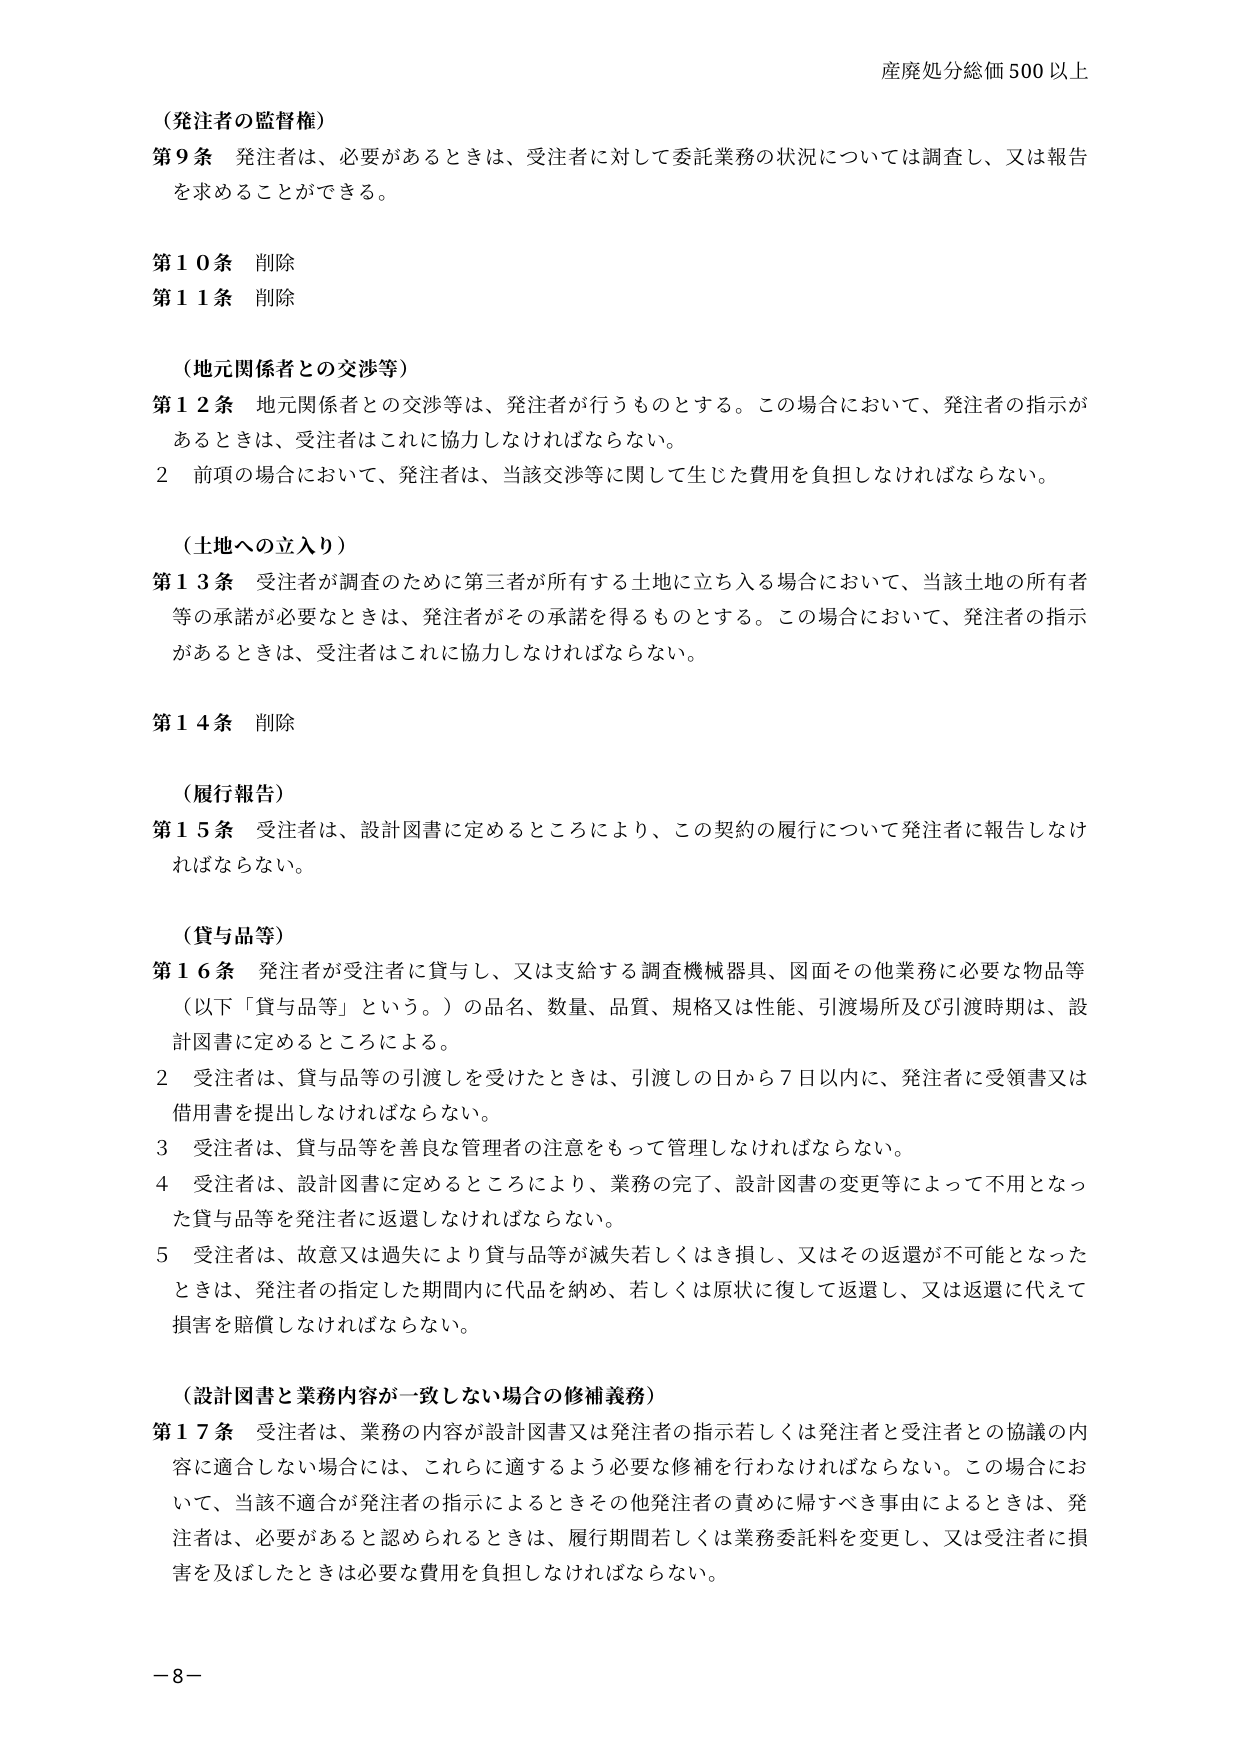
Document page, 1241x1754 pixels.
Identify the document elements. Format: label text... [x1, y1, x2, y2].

text （土地への立入り） [152, 525, 1089, 561]
text ５ 受注者は、故意又は過失により貸与品等が滅失若しくはき損し、又はその返還が不可能となったときは、発注者の指定した期間内に代品を納め、若しくは原状に復して返還し、又は返還に代えて損害を賠償しなければならない。 [152, 1234, 1089, 1340]
text 第９条 発注者は、必要があるときは、受注者に対して委託業務の状況については調査し、又は報告を求めることができる。 [152, 136, 1089, 207]
text （設計図書と業務内容が一致しない場合の修補義務） [152, 1375, 1089, 1411]
text 第１６条 発注者が受注者に貸与し、又は支給する調査機械器具、図面その他業務に必要な物品等（以下「貸与品等」という。）の品名、数量、品質、規格又は性能、引渡場所及び引渡時期は、設計図書に定めるところによる。 [152, 950, 1089, 1057]
text 第１２条 地元関係者との交渉等は、発注者が行うものとする。この場合において、発注者の指示があるときは、受注者はこれに協力しなければならない。 [152, 384, 1089, 454]
text （地元関係者との交渉等） [152, 348, 1089, 384]
text （発注者の監督権） [152, 100, 1089, 136]
text ３ 受注者は、貸与品等を善良な管理者の注意をもって管理しなければならない。 [152, 1127, 1089, 1163]
text ２ 受注者は、貸与品等の引渡しを受けたときは、引渡しの日から７日以内に、発注者に受領書又は借用書を提出しなければならない。 [152, 1057, 1089, 1127]
text 第１４条 削除 [152, 702, 1089, 738]
text 第１０条 削除 [152, 242, 1089, 277]
text 第１５条 受注者は、設計図書に定めるところにより、この契約の履行について発注者に報告しなければならない。 [152, 809, 1089, 879]
text 第１１条 削除 [152, 277, 1089, 313]
text ４ 受注者は、設計図書に定めるところにより、業務の完了、設計図書の変更等によって不用となった貸与品等を発注者に返還しなければならない。 [152, 1163, 1089, 1234]
text 第１７条 受注者は、業務の内容が設計図書又は発注者の指示若しくは発注者と受注者との協議の内容に適合しない場合には、これらに適するよう必要な修補を行わなければならない。この場合において、当該不適合が発注者の指示によるときその他発注者の責めに帰すべき事由によるときは、発注者は、必要があると認められるときは、履行期間若しくは業務委託料を変更し、又は受注者に損害を及ぼしたときは必要な費用を負担しなければならない。 [152, 1411, 1089, 1588]
text ２ 前項の場合において、発注者は、当該交渉等に関して生じた費用を負担しなければならない。 [152, 454, 1089, 490]
text 第１３条 受注者が調査のために第三者が所有する土地に立ち入る場合において、当該土地の所有者等の承諾が必要なときは、発注者がその承諾を得るものとする。この場合において、発注者の指示があるときは、受注者はこれに協力しなければならない。 [152, 561, 1089, 667]
text （貸与品等） [152, 915, 1089, 950]
text （履行報告） [152, 773, 1089, 809]
